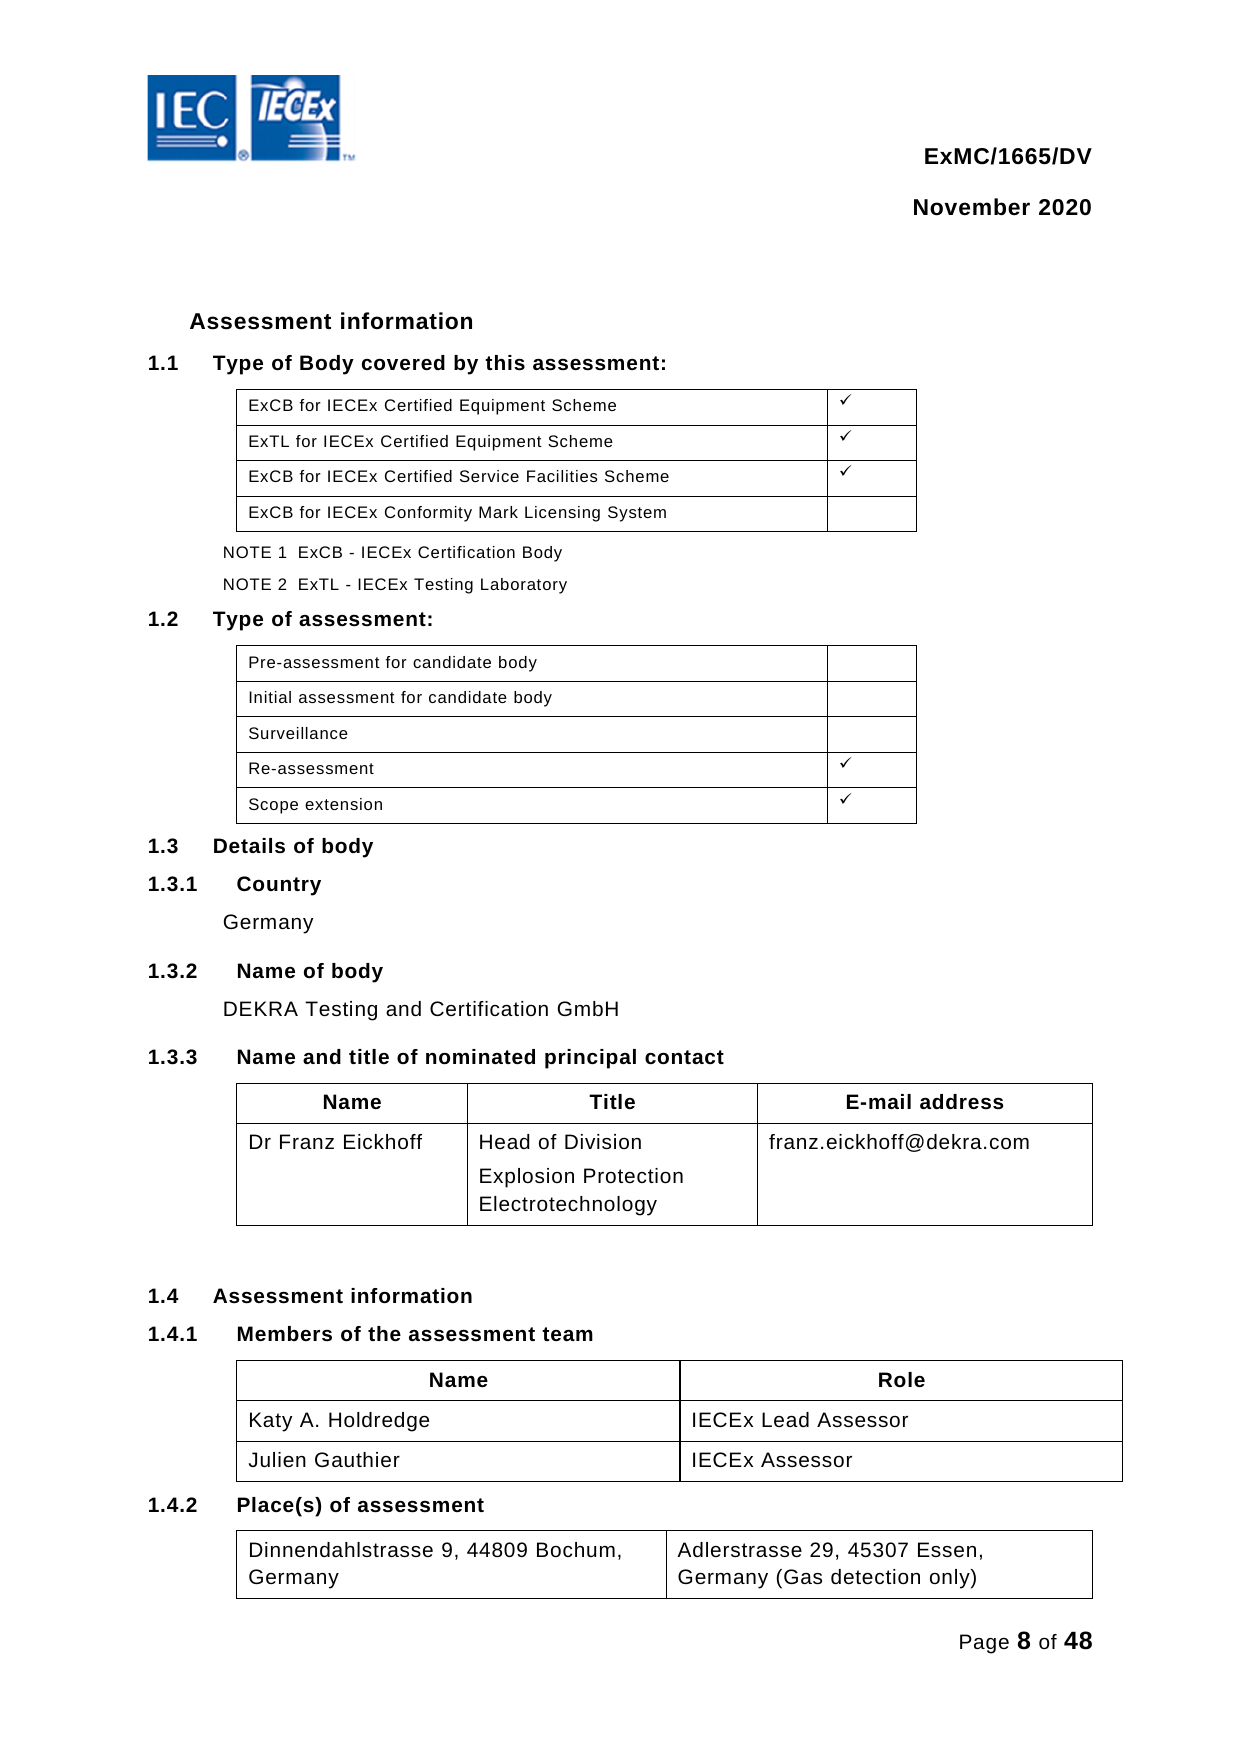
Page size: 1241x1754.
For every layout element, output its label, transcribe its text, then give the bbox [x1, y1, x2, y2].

table_header [828, 390, 916, 424]
table_cell ExTL for IECEx Certified Equipment Scheme [237, 426, 827, 460]
picture [147, 75, 358, 164]
table_cell [828, 461, 916, 496]
subtitle Type of Body covered by this assessment: [148, 351, 1092, 375]
table_cell IECEx Lead Assessor [681, 1401, 1122, 1441]
table_cell Initial assessment for candidate body [237, 682, 827, 716]
subtitle Country [148, 872, 1092, 896]
table_cell [828, 717, 916, 752]
subtitle Type of assessment: [148, 607, 1092, 631]
table_header Title [468, 1084, 757, 1123]
table_cell Surveillance [237, 717, 827, 752]
table_header ExCB for IECEx Certified Equipment Scheme [237, 390, 827, 424]
table_cell [828, 426, 916, 460]
subtitle Assessment information [148, 1284, 1092, 1308]
text DEKRA Testing and Certification GmbH [148, 996, 1092, 1020]
text Germany [148, 910, 1092, 934]
table_cell ExCB for IECEx Certified Service Facilities Scheme [237, 461, 827, 496]
table_cell Katy A. Holdredge [237, 1401, 679, 1441]
table_cell Dr Franz Eickhoff [237, 1124, 467, 1224]
table_header [828, 646, 916, 681]
table_cell franz.eickhoff@dekra.com [758, 1124, 1092, 1224]
table_header Pre-assessment for candidate body [237, 646, 827, 681]
table_cell IECEx Assessor [681, 1442, 1122, 1481]
table_cell Scope extension [237, 788, 827, 823]
text NOTE 2 ExTL - IECEx Testing Laboratory [223, 575, 1092, 594]
subtitle Members of the assessment team [148, 1322, 1092, 1346]
table_cell Julien Gauthier [237, 1442, 679, 1481]
text NOTE 1 ExCB - IECEx Certification Body [223, 542, 1092, 562]
table_cell [828, 682, 916, 716]
table_cell [828, 788, 916, 823]
table_cell [828, 497, 916, 531]
subtitle Assessment information [148, 308, 1092, 335]
subtitle Name and title of nominated principal contact [148, 1045, 1092, 1069]
table_header Role [681, 1361, 1122, 1400]
table_header Name [237, 1084, 467, 1123]
subtitle Name of body [148, 958, 1092, 982]
table_cell Head of Division Explosion Protection Electrotechnology [468, 1124, 757, 1224]
table_header Dinnendahlstrasse 9, 44809 Bochum, Germany [237, 1531, 666, 1598]
table_cell Re-assessment [237, 753, 827, 787]
table_cell [828, 753, 916, 787]
subtitle Details of body [148, 834, 1092, 858]
subtitle Place(s) of assessment [148, 1492, 1092, 1516]
table_cell ExCB for IECEx Conformity Mark Licensing System [237, 497, 827, 531]
table_header Name [237, 1361, 679, 1400]
table_header E-mail address [758, 1084, 1092, 1123]
table_header Adlerstrasse 29, 45307 Essen, Germany (Gas detection only) [667, 1531, 1092, 1598]
